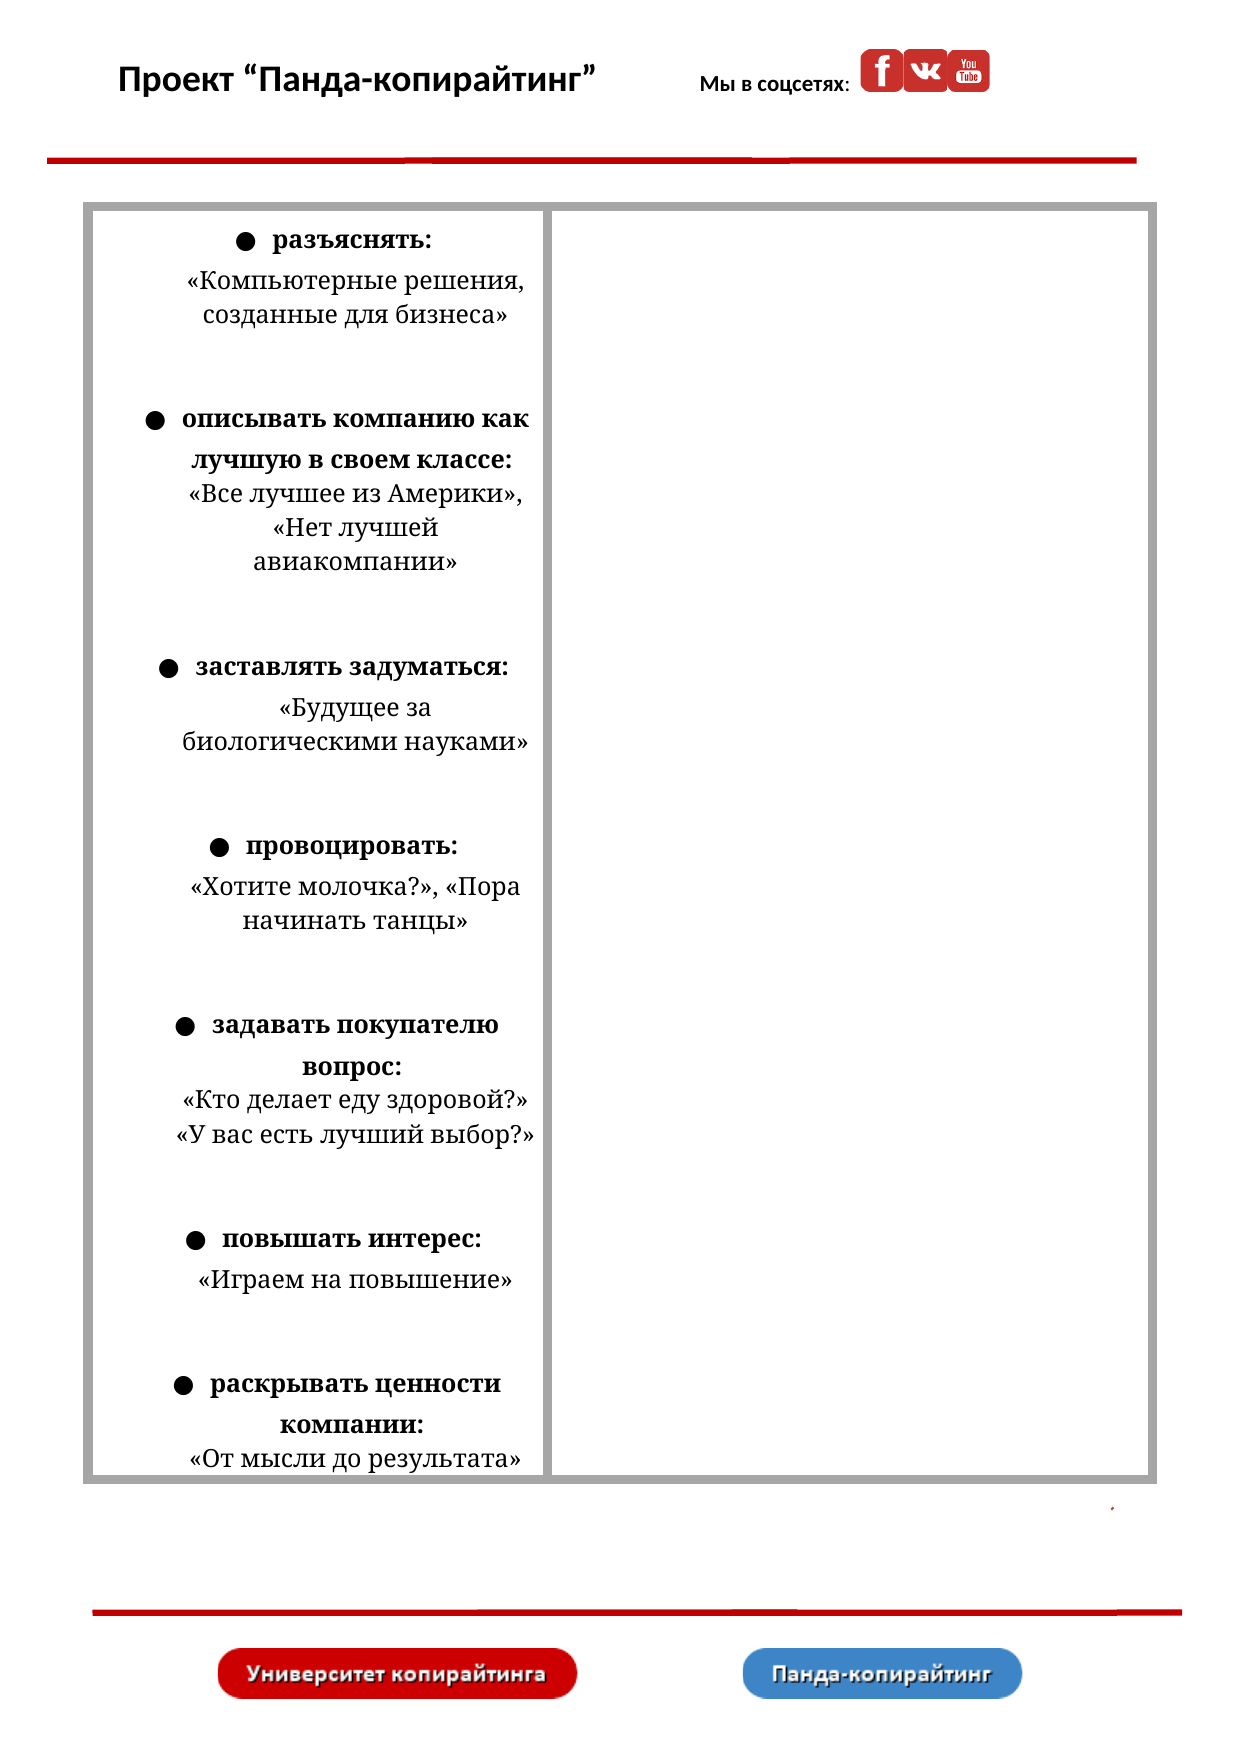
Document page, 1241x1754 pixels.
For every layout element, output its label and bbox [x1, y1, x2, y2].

picture [217, 1648, 578, 1699]
picture [860, 49, 990, 92]
table_cell [552, 211, 1148, 1475]
table_cell [93, 211, 543, 1475]
picture [742, 1648, 1023, 1699]
